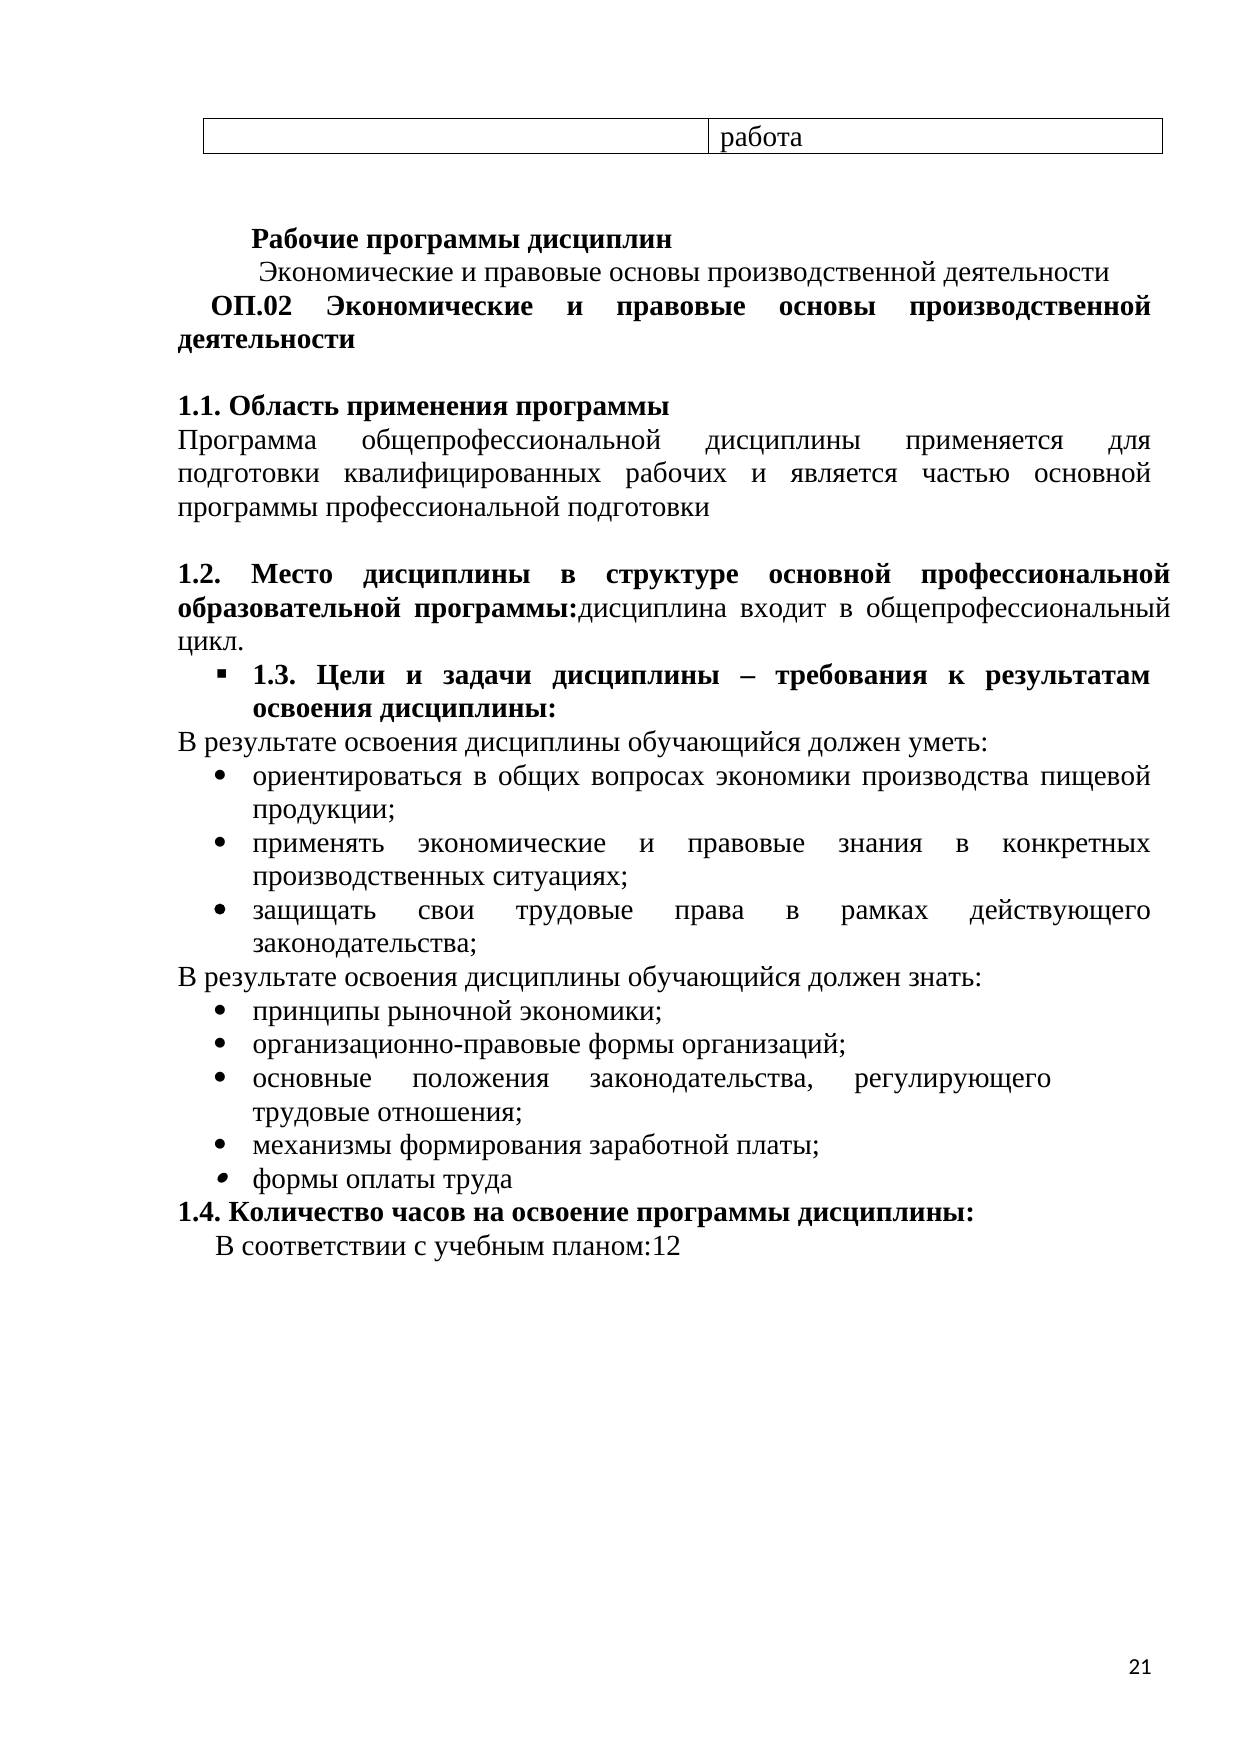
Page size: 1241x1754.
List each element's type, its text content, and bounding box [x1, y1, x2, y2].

text 1.1. Область применения программы [177, 388, 1171, 422]
text Экономические и правовые основы производственной деятельности [177, 254, 1152, 288]
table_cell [709, 119, 1162, 153]
text В результате освоения дисциплины обучающийся должен знать: [177, 959, 1152, 993]
text Программа общепрофессиональной дисциплины применяется для подготовки квалифицированных рабочих и является частью основной программы профессиональной подготовки [177, 422, 1152, 523]
text В результате освоения дисциплины обучающийся должен уметь: [177, 724, 1152, 758]
list принципы рыночной экономики; [215, 993, 1152, 1026]
list организационно-правовые формы организаций; [215, 1026, 1152, 1060]
text ОП.02 Экономические и правовые основы производственной деятельности [177, 288, 1152, 355]
list ориентироваться в общих вопросах экономики производства пищевой продукции; [215, 758, 1152, 825]
text 1.2. Место дисциплины в структуре основной профессиональной образовательной программы:дисциплина входит в общепрофессиональный цикл. [177, 556, 1171, 657]
list применять экономические и правовые знания в конкретных производственных ситуациях; [215, 825, 1152, 892]
list механизмы формирования заработной платы; [215, 1127, 1152, 1161]
text Рабочие программы дисциплин [177, 221, 1152, 254]
list формы оплаты труда [215, 1161, 1152, 1194]
list 1.3. Цели и задачи дисциплины – требования к результатам освоения дисциплины: [215, 657, 1152, 724]
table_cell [204, 119, 708, 153]
text 1.4. Количество часов на освоение программы дисциплины: [177, 1194, 1152, 1228]
text В соответствии с учебным планом:12 [215, 1228, 1152, 1262]
list защищать свои трудовые права в рамках действующего законодательства; [215, 892, 1152, 959]
list основные положения законодательства, регулирующего трудовые отношения; [215, 1060, 1052, 1127]
